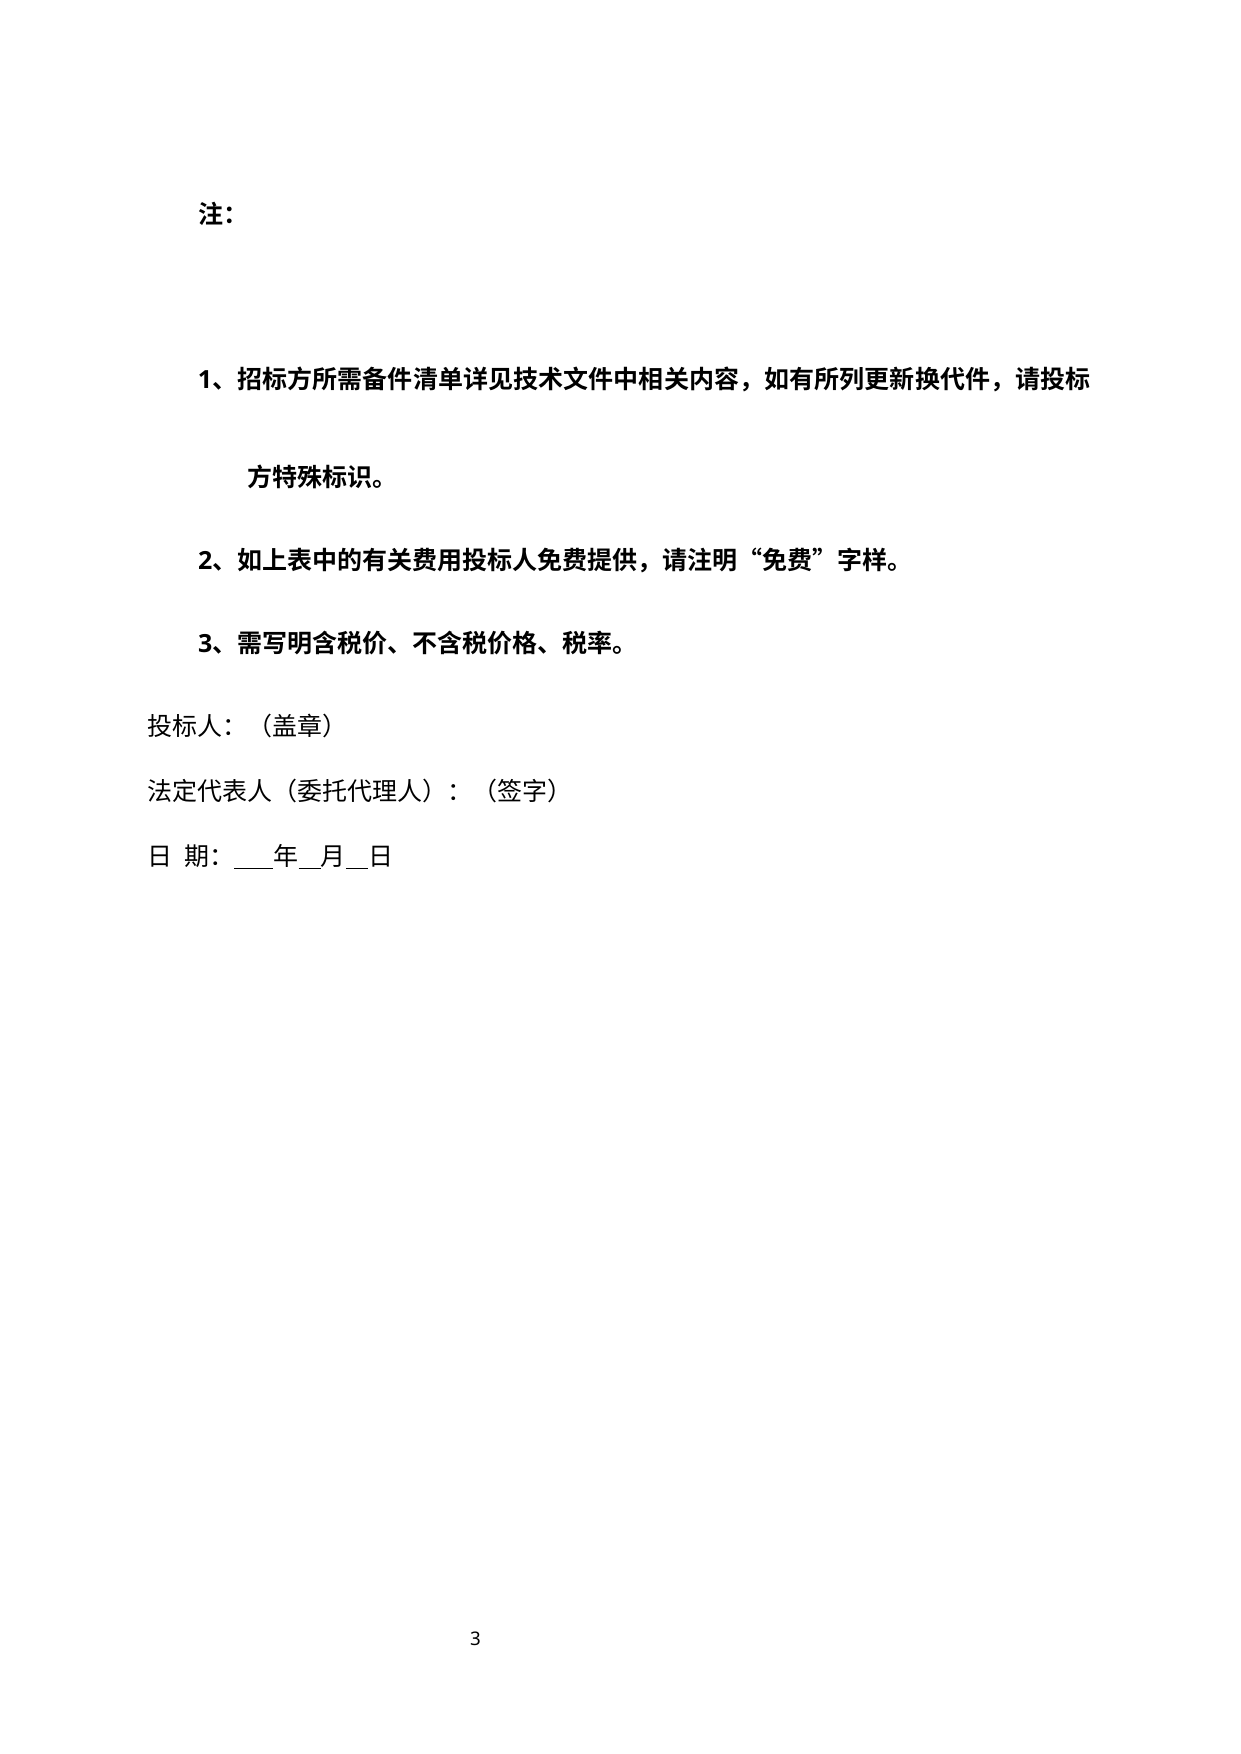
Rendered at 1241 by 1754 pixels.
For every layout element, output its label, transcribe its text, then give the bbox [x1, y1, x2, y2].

text 注： [148, 180, 1092, 245]
text 日 期： 年 月 日 [148, 822, 1092, 887]
text 法定代表人（委托代理人）：（签字） [148, 757, 1092, 822]
text 2、如上表中的有关费用投标人免费提供，请注明“免费”字样。 [148, 526, 1092, 591]
text 1、招标方所需备件清单详见技术文件中相关内容，如有所列更新换代件，请投标方特殊标识。 [198, 345, 1092, 508]
text 投标人：（盖章） [148, 692, 1092, 757]
text 3、需写明含税价、不含税价格、税率。 [148, 609, 1092, 674]
